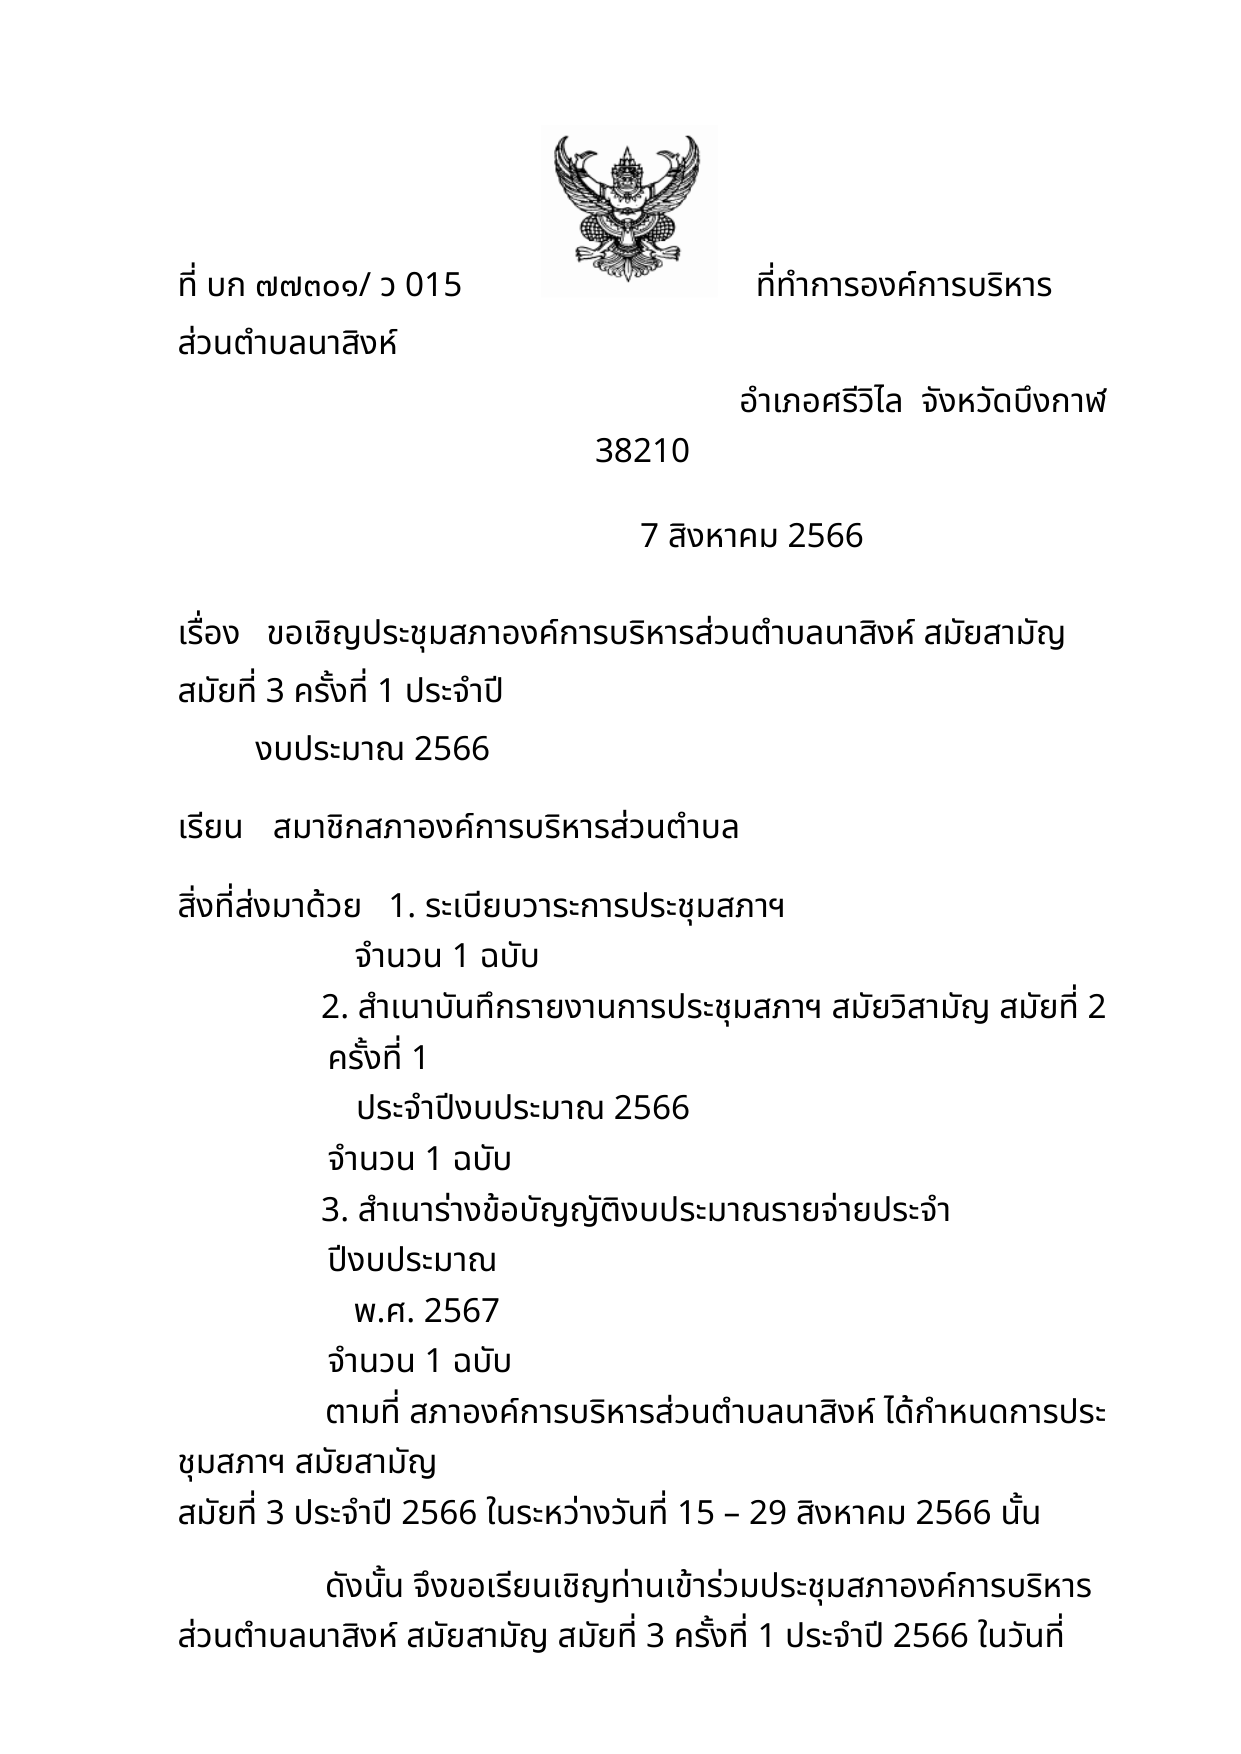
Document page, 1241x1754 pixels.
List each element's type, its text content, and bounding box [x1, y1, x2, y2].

text 7 สิงหาคม 2566 [177, 512, 1107, 562]
text เรียน สมาชิกสภาองค์การบริหารส่วนตำบล [177, 803, 1107, 853]
text งบประมาณ 2566 [177, 725, 1107, 776]
text 3. สำเนาร่างข้อบัญญัติงบประมาณรายจ่ายประจำปีงบประมาณ [312, 1185, 1107, 1286]
text พ.ศ. 2567 จำนวน 1 ฉบับ [327, 1286, 1107, 1388]
text ที่ บก ๗๗๓๐๑/ ว 015 ที่ทำการองค์การบริหารส่วนตำบลนาสิงห์ [177, 261, 1107, 369]
text เรื่อง ขอเชิญประชุมสภาองค์การบริหารส่วนตำบลนาสิงห์ สมัยสามัญ สมัยที่ 3 ครั้งที่ 1 ประจำปี [177, 609, 1107, 718]
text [177, 1562, 1107, 1663]
text สมัยที่ 3 ประจำปี 2566 ในระหว่างวันที่ 15 – 29 สิงหาคม 2566 นั้น [177, 1488, 1107, 1539]
text 2. สำเนาบันทึกรายงานการประชุมสภาฯ สมัยวิสามัญ สมัยที่ 2 ครั้งที่ 1 [312, 983, 1107, 1084]
text สิ่งที่ส่งมาด้วย 1. ระเบียบวาระการประชุมสภาฯ จำนวน 1 ฉบับ [177, 882, 1107, 983]
text อำเภอศรีวิไล จังหวัดบึงกาฬ 38210 [177, 377, 1107, 473]
text ประจำปีงบประมาณ 2566 จำนวน 1 ฉบับ [312, 1084, 1107, 1185]
text ตามที่ สภาองค์การบริหารส่วนตำบลนาสิงห์ ได้กำหนดการประชุมสภาฯ สมัยสามัญ [177, 1388, 1107, 1488]
